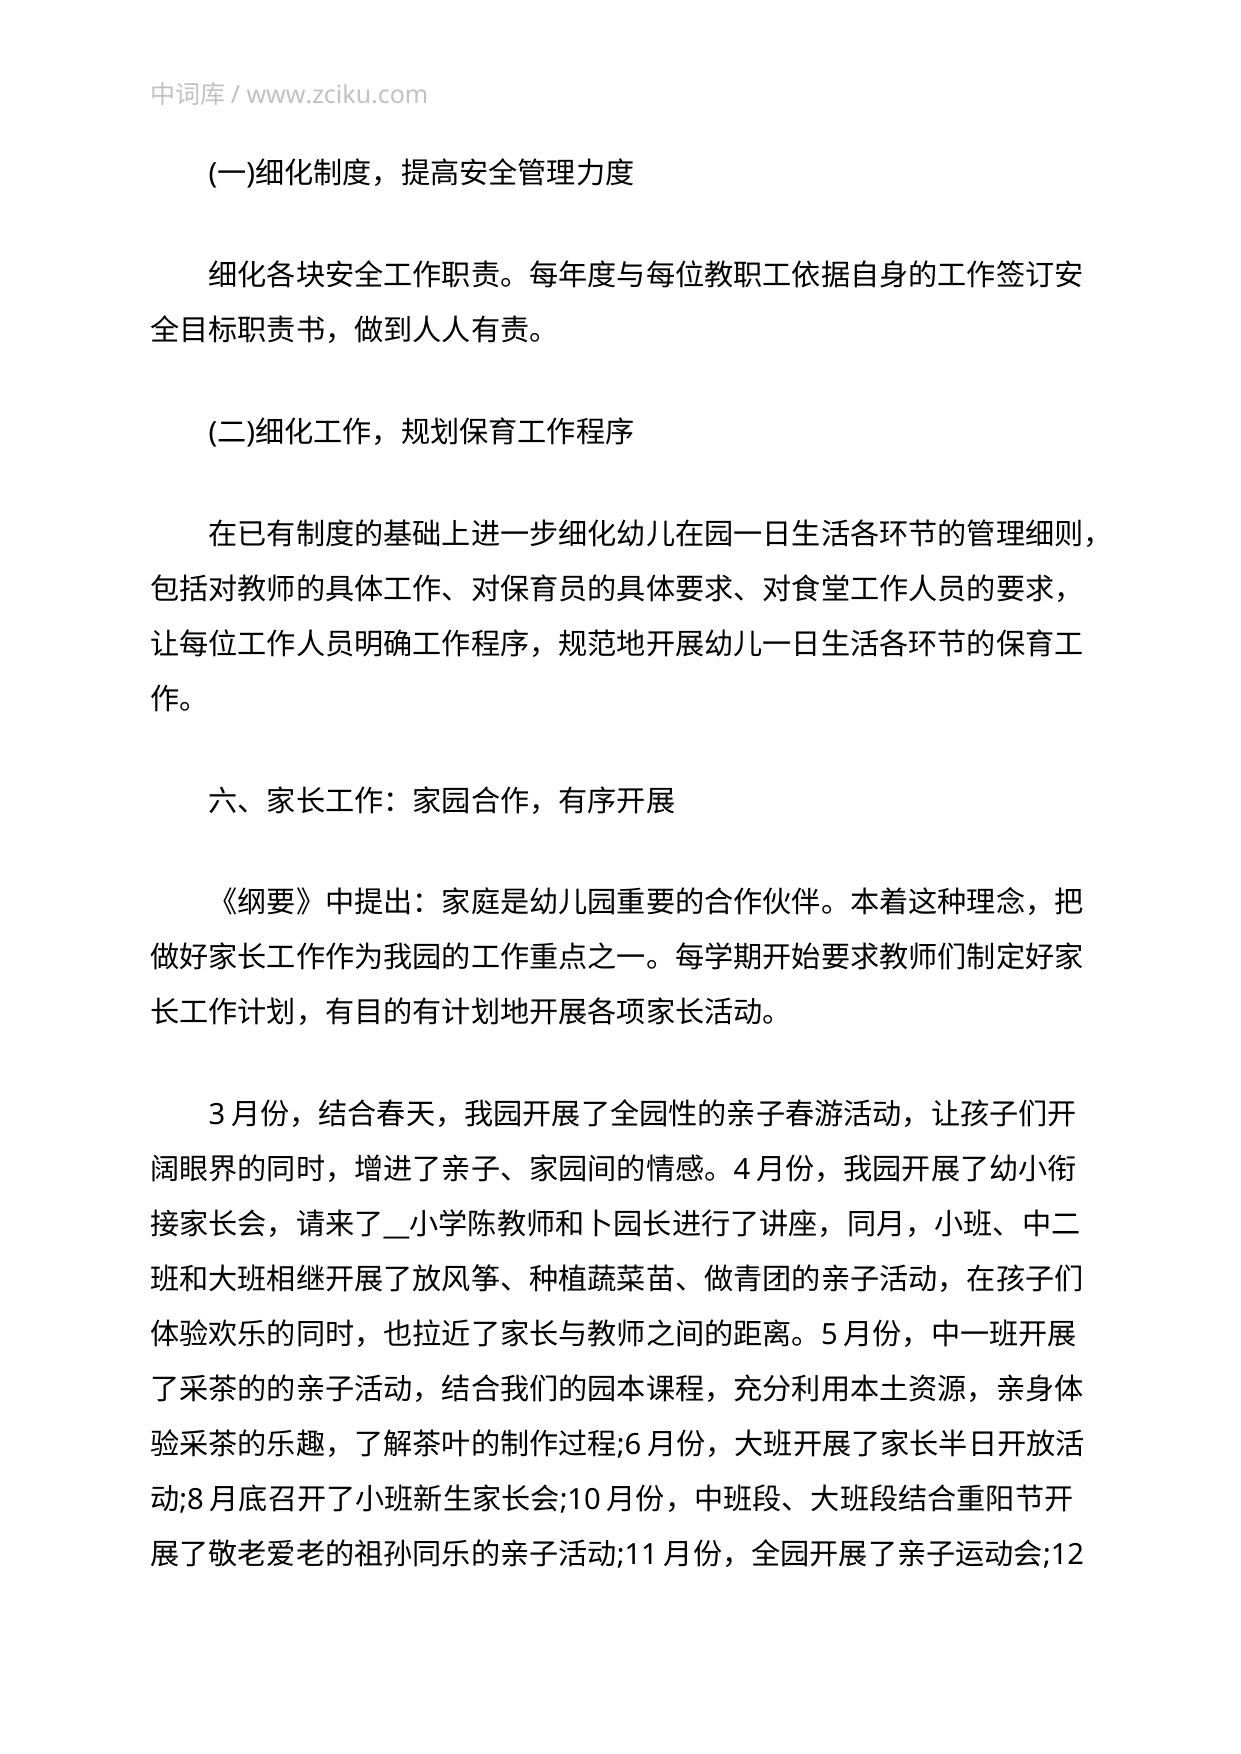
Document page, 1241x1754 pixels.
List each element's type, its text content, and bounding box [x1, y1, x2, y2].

text 《纲要》中提出：家庭是幼儿园重要的合作伙伴。本着这种理念，把做好家长工作作为我园的工作重点之一。每学期开始要求教师们制定好家长工作计划，有目的有计划地开展各项家长活动。 [150, 879, 1090, 1031]
text (一)细化制度，提高安全管理力度 [150, 150, 1090, 192]
text 六、家长工作：家园合作，有序开展 [150, 777, 1090, 819]
text (二)细化工作，规划保育工作程序 [150, 409, 1090, 451]
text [150, 1090, 1090, 1573]
text 在已有制度的基础上进一步细化幼儿在园一日生活各环节的管理细则，包括对教师的具体工作、对保育员的具体要求、对食堂工作人员的要求，让每位工作人员明确工作程序，规范地开展幼儿一日生活各环节的保育工作。 [150, 511, 1090, 718]
text 细化各块安全工作职责。每年度与每位教职工依据自身的工作签订安全目标职责书，做到人人有责。 [150, 252, 1090, 349]
